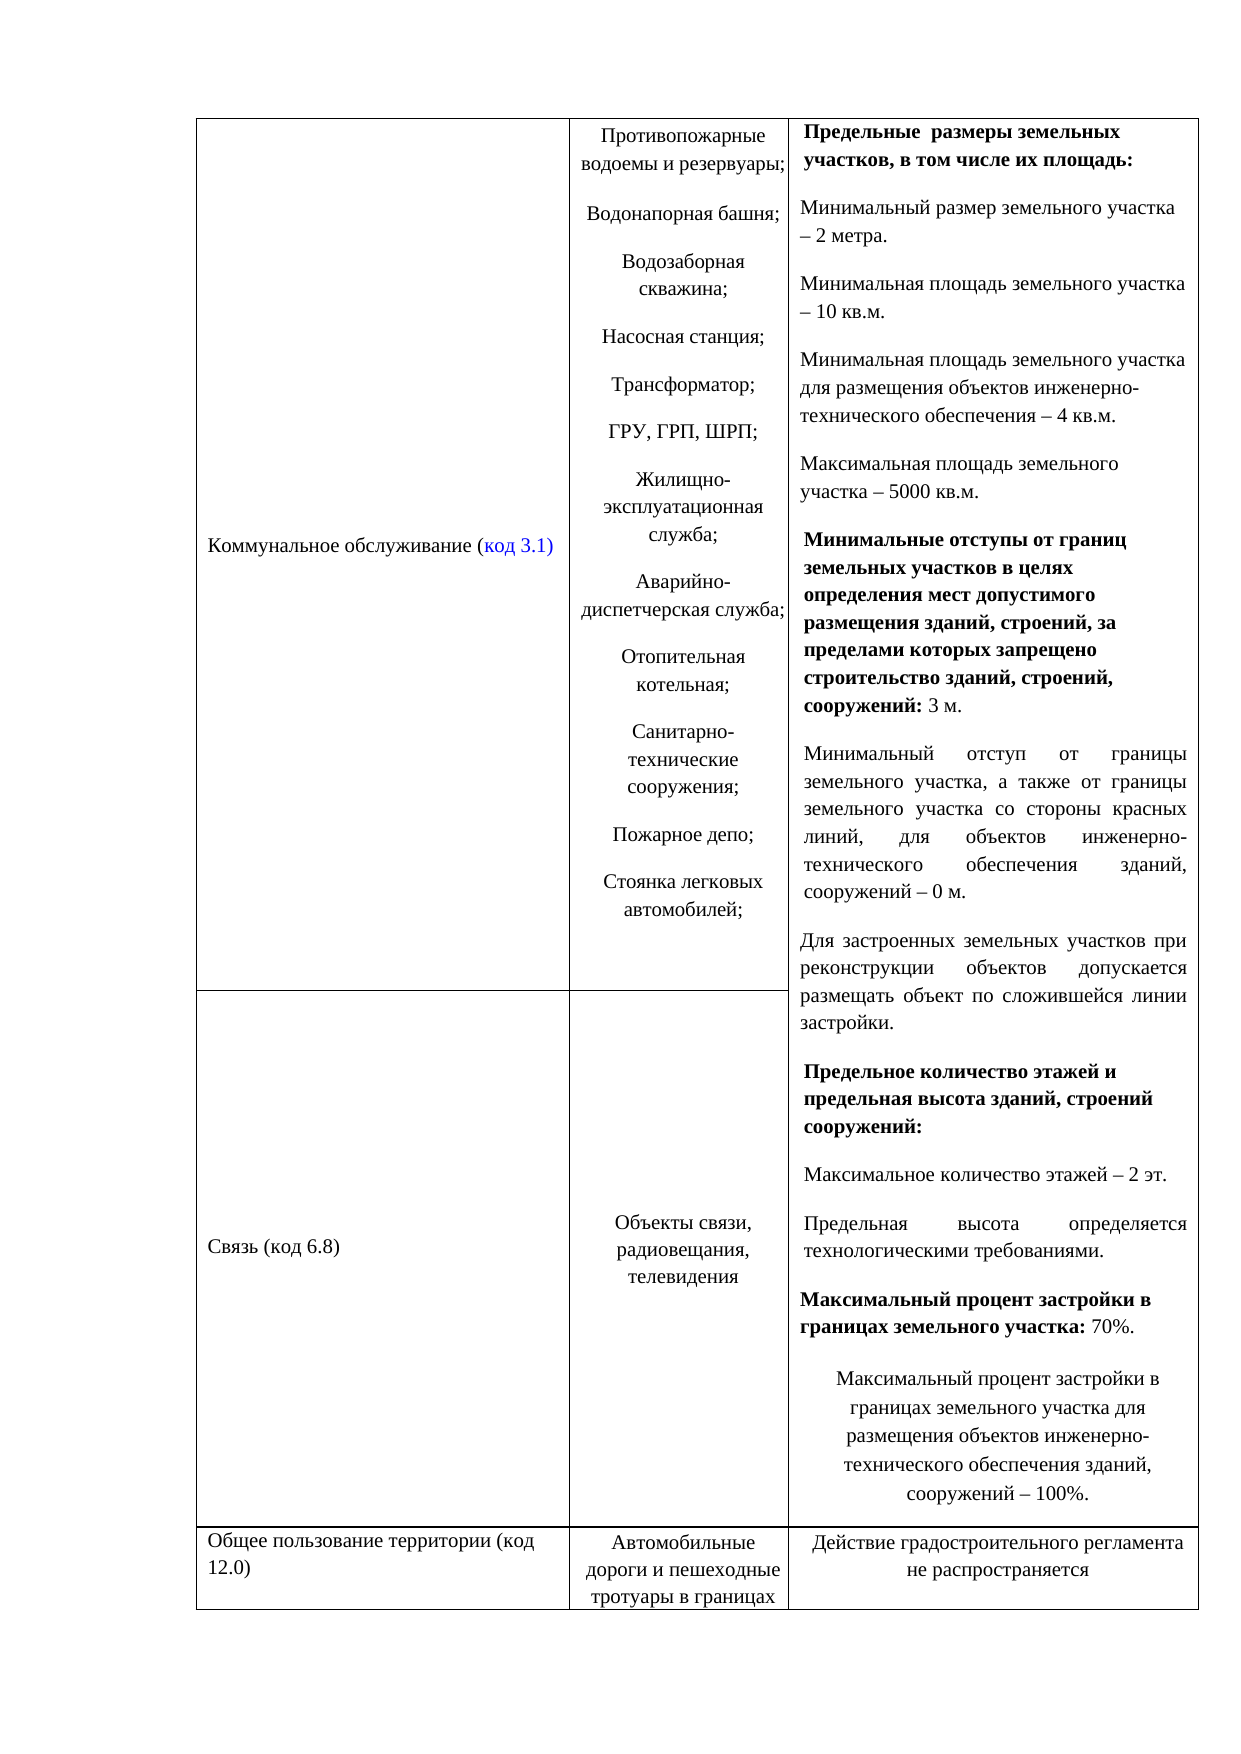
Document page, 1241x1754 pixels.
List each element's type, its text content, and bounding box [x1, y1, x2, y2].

table_cell Предельные размеры земельных участков, в том числе их площадь: Минимальный размер земельного участка – . Минимальная площадь земельного участка – 10 кв.м. Минимальная площадь земельного участка для размещения объектов инженерно-технического обеспечения – 4 кв.м. Максимальная площадь земельного участка – 5000 кв.м. Минимальные отступы от границ земельных участков в целях определения мест допустимого размещения зданий, строений, за пределами которых запрещено строительство зданий, строений, сооружений: . Минимальный отступ от границы земельного участка, а также от границы земельного участка со стороны красных линий, для объектов инженерно-технического обеспечения зданий, сооружений – . Для застроенных земельных участков при реконструкции объектов допускается размещать объект по сложившейся линии застройки. Предельное количество этажей и предельная высота зданий, строений сооружений: Максимальное количество этажей – 2 эт. Предельная высота определяется технологическими требованиями. Максимальный процент застройки в границах земельного участка: 70%. Максимальный процент застройки в границах земельного участка для размещения объектов инженерно-технического обеспечения зданий, сооружений – 100%. [789, 119, 1198, 1526]
table_cell Противопожарные водоемы и резервуары; Водонапорная башня; Водозаборная скважина; Насосная станция; Трансформатор; ГРУ, ГРП, ШРП; Жилищно-эксплуатационная служба; Аварийно-диспетчерская служба; Отопительная котельная; Санитарно-технические сооружения; Пожарное депо; Стоянка легковых автомобилей; [570, 119, 788, 990]
table_cell Объекты связи, радиовещания, телевидения [570, 991, 788, 1526]
table_cell Коммунальное обслуживание (код 3.1) [197, 119, 569, 990]
table_cell Связь (код 6.8) [197, 991, 569, 1526]
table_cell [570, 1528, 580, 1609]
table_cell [789, 1528, 1198, 1609]
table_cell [197, 1528, 569, 1609]
